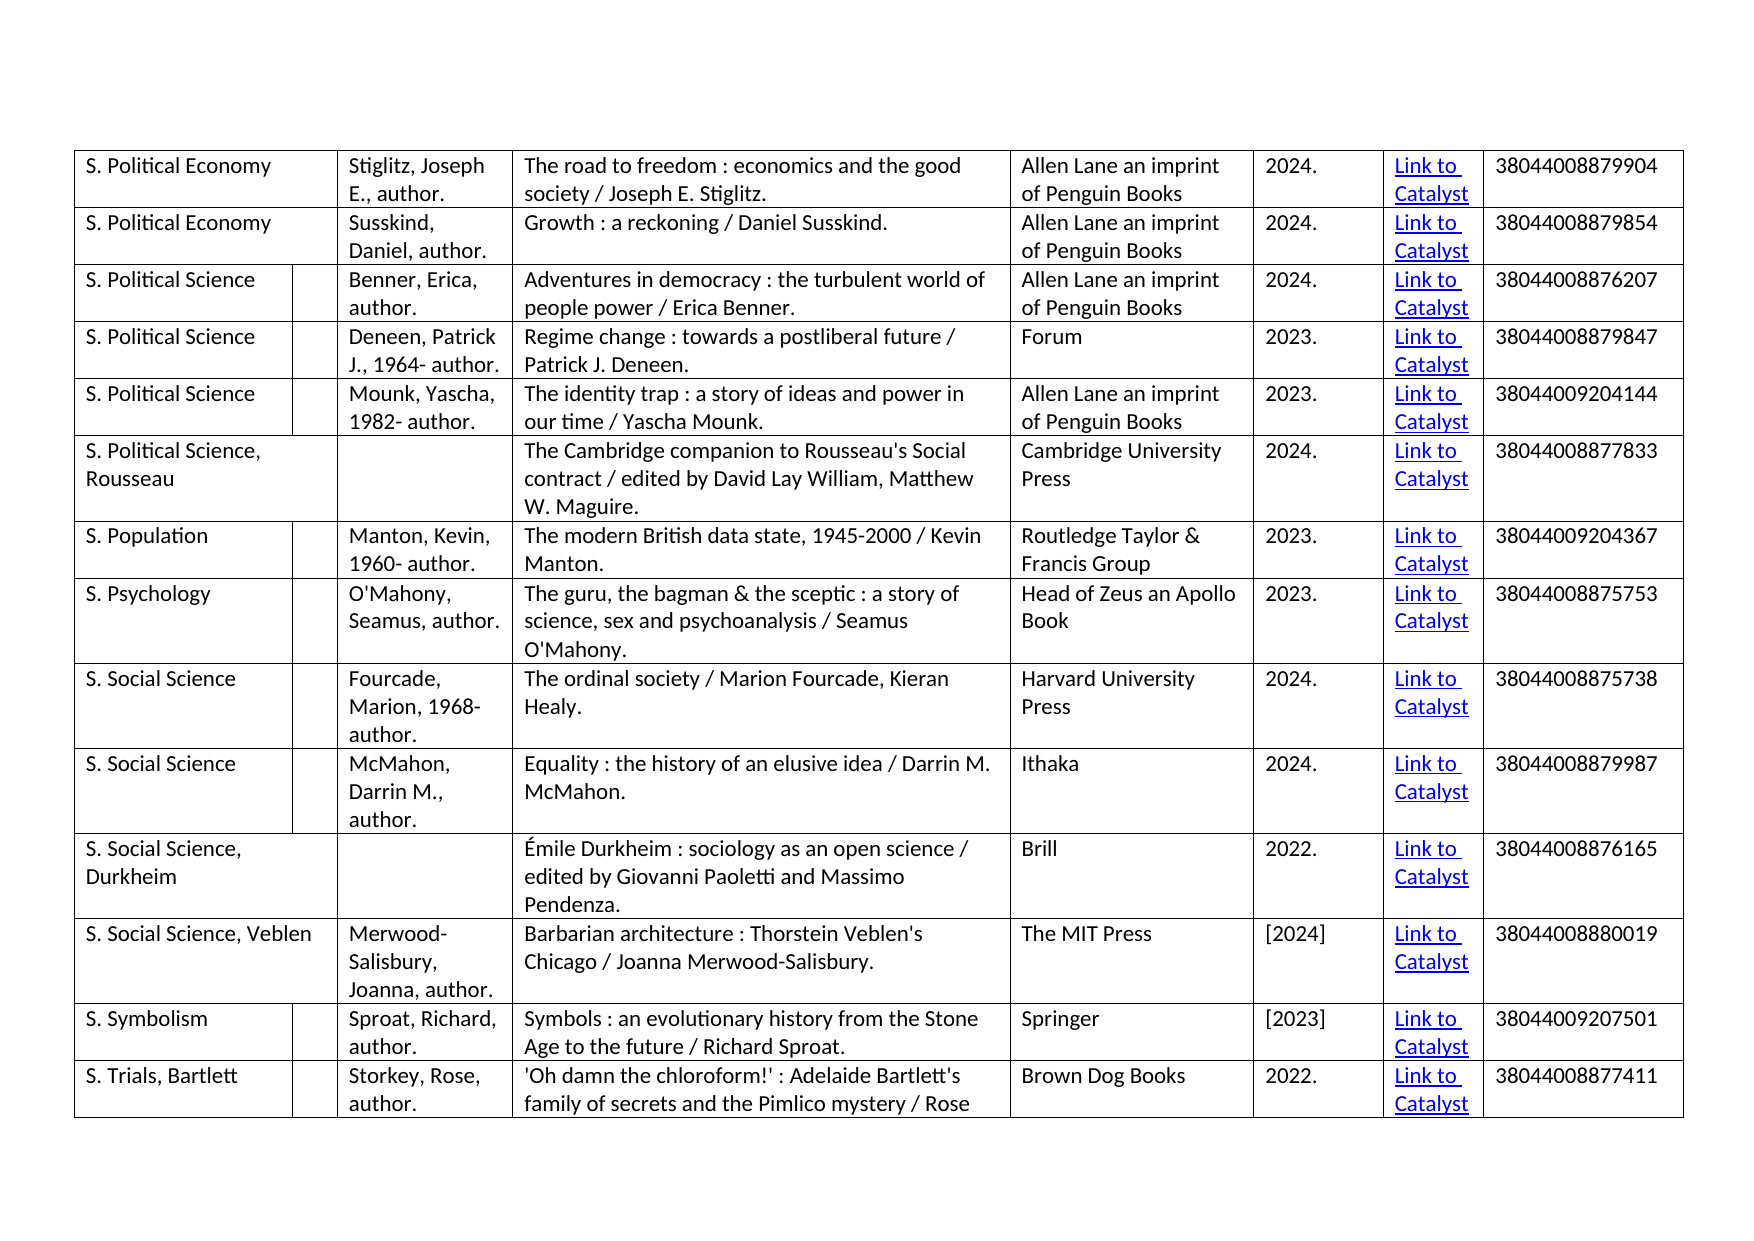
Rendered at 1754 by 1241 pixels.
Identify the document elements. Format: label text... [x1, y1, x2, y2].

table_cell The modern British data state, 1945-2000 / Kevin Manton. [513, 522, 1010, 578]
table_cell O'Mahony, Seamus, author. [338, 579, 512, 663]
table_cell [2023] [1254, 1004, 1383, 1060]
table_cell Adventures in democracy : the turbulent world of people power / Erica Benner. [513, 265, 1010, 321]
table_cell 38044008875738 [1484, 664, 1683, 748]
table_cell 2023. [1254, 322, 1383, 378]
table_cell Link to Catalyst [1384, 208, 1483, 264]
table_cell S. Political Science [75, 379, 292, 435]
table_cell [293, 379, 337, 435]
table_cell 2023. [1254, 379, 1383, 435]
table_cell S. Political Economy [75, 208, 337, 264]
table_cell Allen Lane an imprint of Penguin Books [1011, 208, 1253, 264]
table_cell Deneen, Patrick J., 1964- author. [338, 322, 512, 378]
table_cell 38044008877833 [1484, 436, 1683, 521]
table_cell [293, 1061, 337, 1117]
table_cell 2024. [1254, 664, 1383, 748]
table_cell Merwood-Salisbury, Joanna, author. [338, 919, 512, 1003]
table_cell Equality : the history of an elusive idea / Darrin M. McMahon. [513, 749, 1010, 833]
table_cell Regime change : towards a postliberal future / Patrick J. Deneen. [513, 322, 1010, 378]
table_cell 2024. [1254, 436, 1383, 521]
table_cell Brown Dog Books [1011, 1061, 1253, 1117]
table_cell The identity trap : a story of ideas and power in our time / Yascha Mounk. [513, 379, 1010, 435]
table_cell [293, 1004, 337, 1060]
table_cell S. Social Science [75, 749, 292, 833]
table_cell McMahon, Darrin M., author. [338, 749, 512, 833]
table_cell Sproat, Richard, author. [338, 1004, 512, 1060]
table_cell Growth : a reckoning / Daniel Susskind. [513, 208, 1010, 264]
table_cell 2023. [1254, 522, 1383, 578]
table_cell S. Symbolism [75, 1004, 292, 1060]
table_cell S. Population [75, 522, 292, 578]
table_cell Link to Catalyst [1384, 379, 1483, 435]
table_cell [293, 579, 337, 663]
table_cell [338, 1061, 512, 1117]
table_cell Head of Zeus an Apollo Book [1011, 579, 1253, 663]
table_cell Stiglitz, Joseph E., author. [338, 151, 512, 207]
table_cell Symbols : an evolutionary history from the Stone Age to the future / Richard Sproat. [513, 1004, 1010, 1060]
table_cell 38044008879987 [1484, 749, 1683, 833]
table_cell Springer [1011, 1004, 1253, 1060]
table_cell 38044009207501 [1484, 1004, 1683, 1060]
table_cell The ordinal society / Marion Fourcade, Kieran Healy. [513, 664, 1010, 748]
table_cell 2023. [1254, 579, 1383, 663]
table_cell S. Psychology [75, 579, 292, 663]
table_cell 2022. [1254, 834, 1383, 918]
table_cell Link to Catalyst [1384, 1004, 1483, 1060]
table_cell 2024. [1254, 208, 1383, 264]
table_cell The MIT Press [1011, 919, 1253, 1003]
table_cell [293, 664, 337, 748]
table_cell Forum [1011, 322, 1253, 378]
table_cell S. Political Science [75, 265, 292, 321]
table_cell [338, 834, 512, 918]
table_cell 2024. [1254, 265, 1383, 321]
table_cell Routledge Taylor & Francis Group [1011, 522, 1253, 578]
table_cell 38044009204144 [1484, 379, 1683, 435]
table_cell 2022. [1254, 1061, 1383, 1117]
table_cell S. Political Science, Rousseau [75, 436, 337, 521]
table_cell Link to Catalyst [1384, 265, 1483, 321]
table_cell Allen Lane an imprint of Penguin Books [1011, 379, 1253, 435]
table_cell Link to Catalyst [1384, 436, 1483, 521]
table_cell 2024. [1254, 151, 1383, 207]
table_cell 38044008879847 [1484, 322, 1683, 378]
table_cell Link to Catalyst [1384, 579, 1483, 663]
table_cell Allen Lane an imprint of Penguin Books [1011, 265, 1253, 321]
table_cell The guru, the bagman & the sceptic : a story of science, sex and psychoanalysis / Seamus O'Mahony. [513, 579, 1010, 663]
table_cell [513, 1061, 1010, 1117]
table_cell Émile Durkheim : sociology as an open science / edited by Giovanni Paoletti and Massimo Pendenza. [513, 834, 1010, 918]
table_cell Brill [1011, 834, 1253, 918]
table_cell S. Political Science [75, 322, 292, 378]
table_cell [75, 151, 337, 207]
table_cell 38044008875753 [1484, 579, 1683, 663]
table_cell Link to Catalyst [1384, 664, 1483, 748]
table_cell 38044008879854 [1484, 208, 1683, 264]
table_cell Barbarian architecture : Thorstein Veblen's Chicago / Joanna Merwood-Salisbury. [513, 919, 1010, 1003]
table_cell [293, 749, 337, 833]
table_cell 38044008880019 [1484, 919, 1683, 1003]
table_cell Link to Catalyst [1384, 322, 1483, 378]
table_cell [2024] [1254, 919, 1383, 1003]
table_cell [293, 322, 337, 378]
table_cell Susskind, Daniel, author. [338, 208, 512, 264]
table_cell Link to Catalyst [1384, 919, 1483, 1003]
table_cell 38044009204367 [1484, 522, 1683, 578]
table_cell S. Social Science [75, 664, 292, 748]
table_cell 38044008879904 [1484, 151, 1683, 207]
table_cell Link to Catalyst [1384, 151, 1483, 207]
table_cell 38044008876165 [1484, 834, 1683, 918]
table_cell Mounk, Yascha, 1982- author. [338, 379, 512, 435]
table_cell Ithaka [1011, 749, 1253, 833]
table_cell The road to freedom : economics and the good society / Joseph E. Stiglitz. [513, 151, 1010, 207]
table_cell S. Social Science, Veblen [75, 919, 337, 1003]
table_cell Manton, Kevin, 1960- author. [338, 522, 512, 578]
table_cell Link to Catalyst [1384, 834, 1483, 918]
table_cell 38044008877411 [1484, 1061, 1683, 1117]
table_cell Harvard University Press [1011, 664, 1253, 748]
table_cell Benner, Erica, author. [338, 265, 512, 321]
table_cell 38044008876207 [1484, 265, 1683, 321]
table_cell Link to Catalyst [1384, 1061, 1483, 1117]
table_cell Link to Catalyst [1384, 522, 1483, 578]
table_cell Link to Catalyst [1384, 749, 1483, 833]
table_cell Fourcade, Marion, 1968- author. [338, 664, 512, 748]
table_cell Cambridge University Press [1011, 436, 1253, 521]
table_cell The Cambridge companion to Rousseau's Social contract / edited by David Lay William, Matthew W. Maguire. [513, 436, 1010, 521]
table_cell [293, 522, 337, 578]
table_cell 2024. [1254, 749, 1383, 833]
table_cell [1011, 151, 1253, 207]
table_cell S. Social Science, Durkheim [75, 834, 337, 918]
table_cell [338, 436, 512, 521]
table_cell S. Trials, Bartlett [75, 1061, 292, 1117]
table_cell [293, 265, 337, 321]
